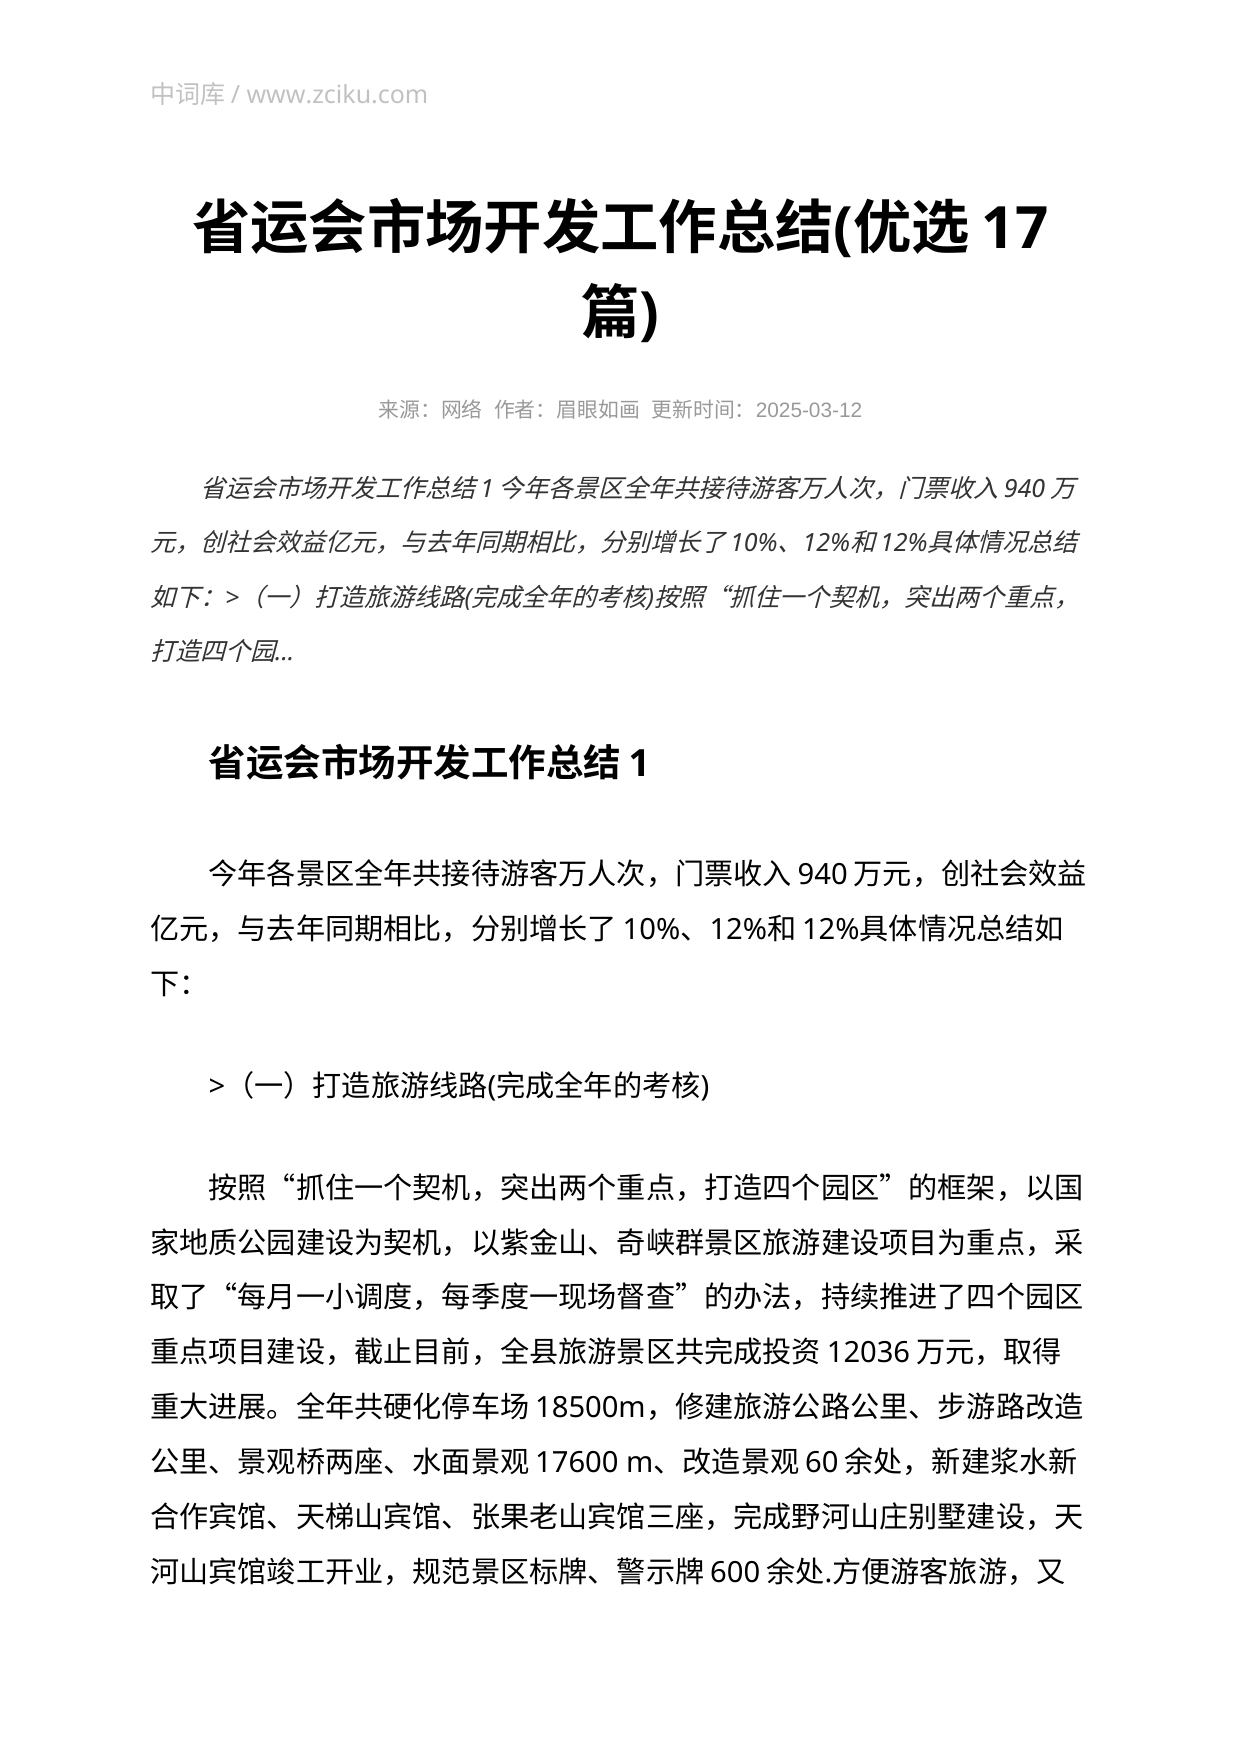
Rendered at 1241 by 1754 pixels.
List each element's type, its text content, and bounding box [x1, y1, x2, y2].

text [150, 1164, 1090, 1591]
text 今年各景区全年共接待游客万人次，门票收入940万元，创社会效益亿元，与去年同期相比，分别增长了10%、12%和12%具体情况总结如下： [150, 851, 1090, 1003]
text >（一）打造旅游线路(完成全年的考核) [150, 1062, 1090, 1105]
text 来源：网络 作者：眉眼如画 更新时间：2025-03-12 [150, 398, 1090, 422]
text 省运会市场开发工作总结1 [150, 733, 1090, 787]
subtitle 省运会市场开发工作总结(优选17篇) [150, 181, 1090, 351]
text 省运会市场开发工作总结1今年各景区全年共接待游客万人次，门票收入940万元，创社会效益亿元，与去年同期相比，分别增长了10%、12%和12%具体情况总结如下：>（一）打造旅游线路(完成全年的考核)按照“抓住一个契机，突出两个重点，打造四个园... [150, 468, 1090, 668]
